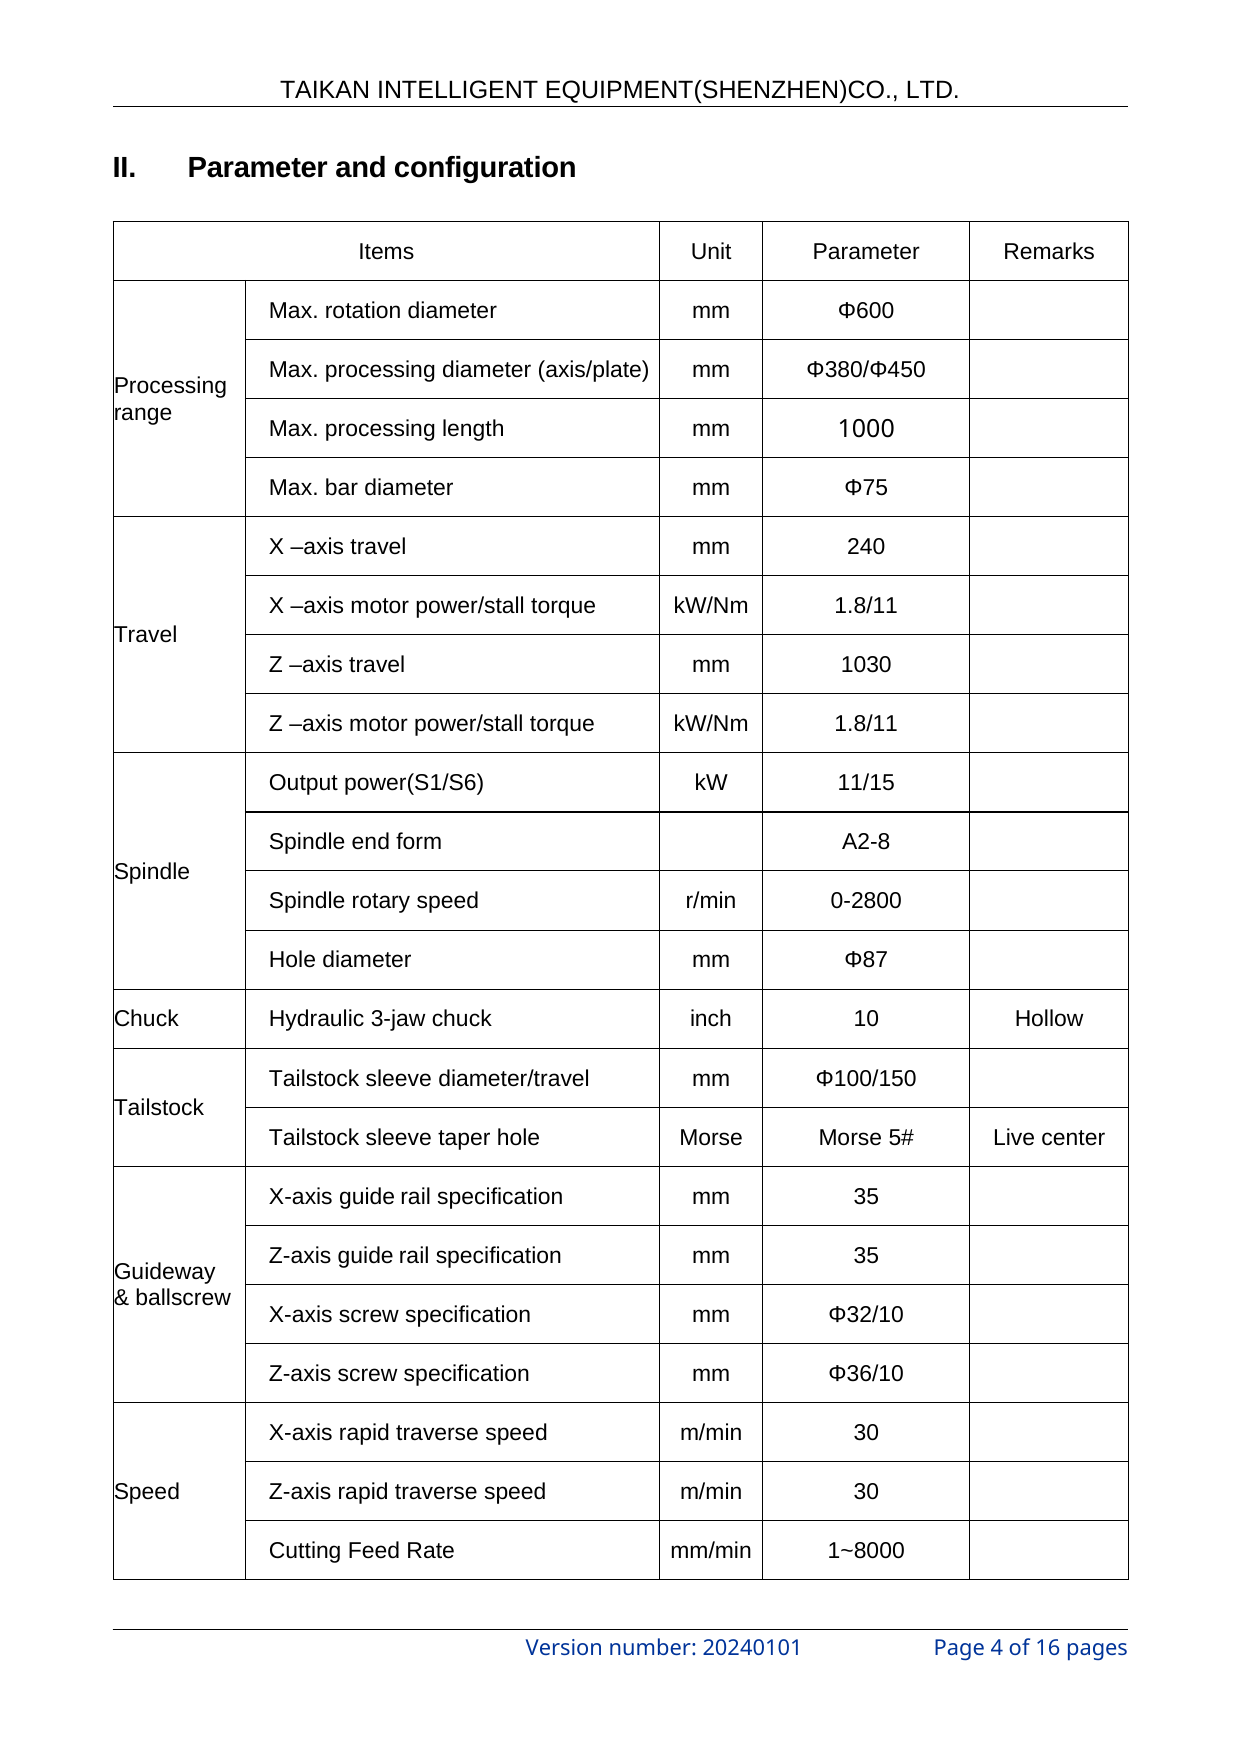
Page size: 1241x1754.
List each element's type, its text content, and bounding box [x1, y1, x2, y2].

table_cell Φ380/Φ450 [763, 340, 969, 398]
table_cell Φ100/150 [763, 1049, 969, 1107]
list Parameter and configuration [112, 150, 1128, 183]
table_cell inch [660, 990, 762, 1048]
table_cell [970, 517, 1128, 575]
table_cell 35 [763, 1226, 969, 1284]
table_cell [970, 1049, 1128, 1107]
table_cell [970, 813, 1128, 870]
table_cell Φ600 [763, 281, 969, 339]
table_cell r/min [660, 871, 762, 929]
table_cell Spindle rotary speed [246, 871, 659, 929]
table_cell Z-axis rapid traverse speed [246, 1462, 659, 1520]
table_cell Tailstock sleeve taper hole [246, 1108, 659, 1166]
table_cell [970, 1285, 1128, 1343]
table_cell Chuck [114, 990, 245, 1048]
table_header Remarks [970, 222, 1128, 280]
table_cell [970, 576, 1128, 634]
table_cell [660, 813, 762, 870]
table_cell Φ75 [763, 458, 969, 516]
table_header Unit [660, 222, 762, 280]
table_cell Hole diameter [246, 931, 659, 988]
table_cell Z –axis travel [246, 635, 659, 693]
table_cell mm [660, 1226, 762, 1284]
table_cell [970, 458, 1128, 516]
table_cell Max. bar diameter [246, 458, 659, 516]
table_cell Live center [970, 1108, 1128, 1166]
table_cell mm [660, 399, 762, 457]
table_cell mm [660, 1167, 762, 1225]
table_cell 1000 [763, 399, 969, 457]
table_cell Spindle end form [246, 813, 659, 870]
table_cell 30 [763, 1403, 969, 1461]
table_cell Max. processing diameter (axis/plate) [246, 340, 659, 398]
table_cell 1~8000 [763, 1521, 969, 1579]
table_cell [970, 1226, 1128, 1284]
table_cell Guideway & ballscrew [114, 1167, 245, 1402]
table_cell m/min [660, 1462, 762, 1520]
table_cell Morse [660, 1108, 762, 1166]
table_cell Tailstock sleeve diameter/travel [246, 1049, 659, 1107]
table_cell Speed [114, 1403, 245, 1579]
table_cell mm [660, 458, 762, 516]
table_cell [970, 694, 1128, 752]
table_cell mm [660, 931, 762, 988]
table_cell [970, 1521, 1128, 1579]
table_cell kW/Nm [660, 576, 762, 634]
table_cell [970, 931, 1128, 988]
table_cell mm [660, 1049, 762, 1107]
table_cell 240 [763, 517, 969, 575]
table_cell [970, 340, 1128, 398]
table_header Items [114, 222, 659, 280]
table_cell Output power(S1/S6) [246, 753, 659, 811]
table_cell Hydraulic 3-jaw chuck [246, 990, 659, 1048]
table_cell mm [660, 517, 762, 575]
table_cell [970, 1344, 1128, 1402]
table_cell A2-8 [763, 813, 969, 870]
table_cell X –axis travel [246, 517, 659, 575]
table_header Parameter [763, 222, 969, 280]
table_cell 11/15 [763, 753, 969, 811]
table_cell kW/Nm [660, 694, 762, 752]
table_cell X –axis motor power/stall torque [246, 576, 659, 634]
table_cell mm/min [660, 1521, 762, 1579]
table_cell Φ32/10 [763, 1285, 969, 1343]
table_cell mm [660, 1344, 762, 1402]
table_cell Z –axis motor power/stall torque [246, 694, 659, 752]
table_cell [970, 1167, 1128, 1225]
table_cell [970, 1462, 1128, 1520]
table_cell [970, 753, 1128, 811]
table_cell X-axis screw specification [246, 1285, 659, 1343]
table_cell [970, 281, 1128, 339]
table_cell Cutting Feed Rate [246, 1521, 659, 1579]
table_cell kW [660, 753, 762, 811]
table_cell 10 [763, 990, 969, 1048]
table_cell 30 [763, 1462, 969, 1520]
table_cell X-axis guide rail specification [246, 1167, 659, 1225]
table_cell 1030 [763, 635, 969, 693]
table_cell Φ87 [763, 931, 969, 988]
table_cell mm [660, 635, 762, 693]
table_cell Hollow [970, 990, 1128, 1048]
table_cell [970, 871, 1128, 929]
table_cell Spindle [114, 753, 245, 988]
table_cell Morse 5# [763, 1108, 969, 1166]
table_cell [970, 1403, 1128, 1461]
table_cell 0-2800 [763, 871, 969, 929]
table_cell [970, 399, 1128, 457]
table_cell Z-axis guide rail specification [246, 1226, 659, 1284]
table_cell mm [660, 281, 762, 339]
table_cell Travel [114, 517, 245, 752]
table_cell 1.8/11 [763, 576, 969, 634]
table_cell 35 [763, 1167, 969, 1225]
table_cell mm [660, 340, 762, 398]
table_cell Processing range [114, 281, 245, 516]
table_cell [970, 635, 1128, 693]
table_cell Tailstock [114, 1049, 245, 1166]
table_cell mm [660, 1285, 762, 1343]
table_cell Max. processing length [246, 399, 659, 457]
table_cell X-axis rapid traverse speed [246, 1403, 659, 1461]
table_cell 1.8/11 [763, 694, 969, 752]
table_cell Z-axis screw specification [246, 1344, 659, 1402]
table_cell Max. rotation diameter [246, 281, 659, 339]
table_cell m/min [660, 1403, 762, 1461]
table_cell Φ36/10 [763, 1344, 969, 1402]
